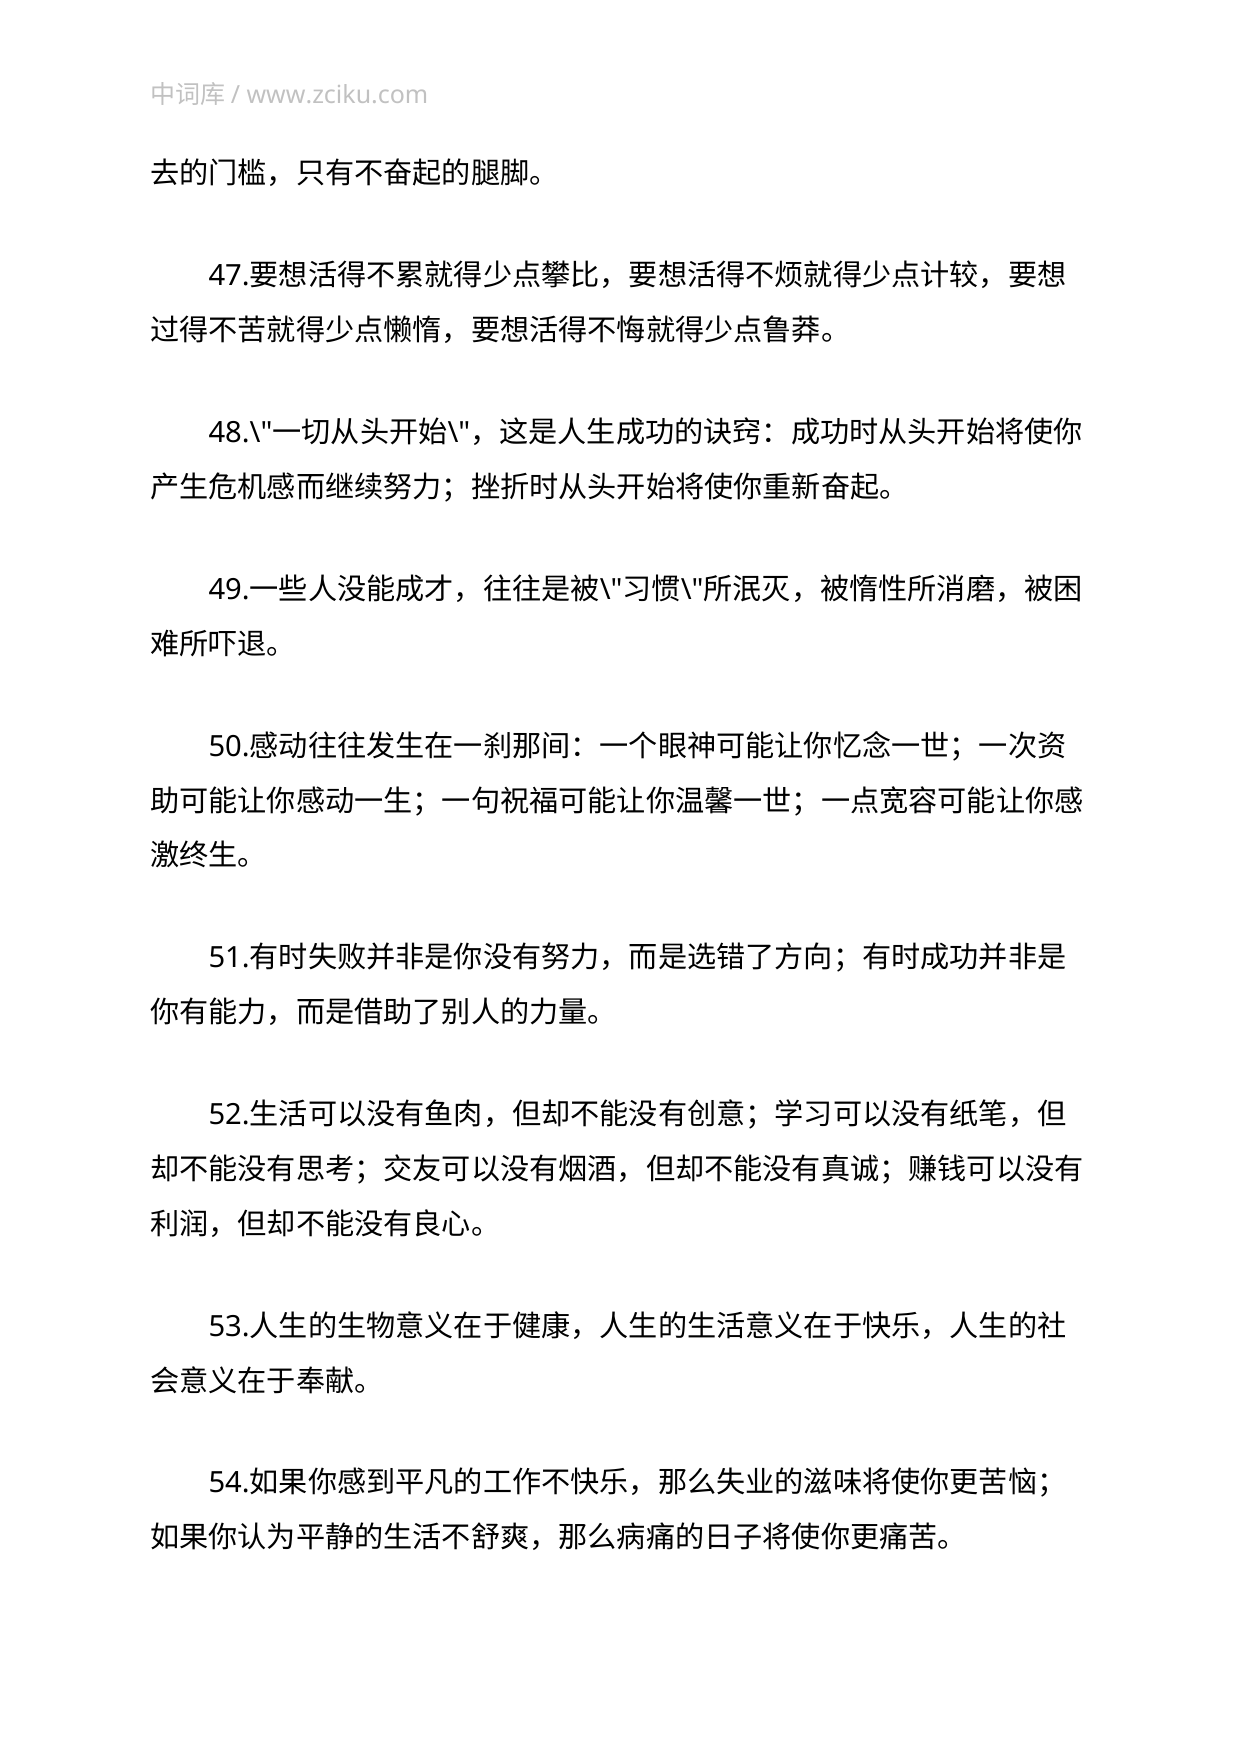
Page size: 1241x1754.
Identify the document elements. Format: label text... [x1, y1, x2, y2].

text 54.如果你感到平凡的工作不快乐，那么失业的滋味将使你更苦恼；如果你认为平静的生活不舒爽，那么病痛的日子将使你更痛苦。 [150, 1459, 1090, 1556]
text 52.生活可以没有鱼肉，但却不能没有创意；学习可以没有纸笔，但却不能没有思考；交友可以没有烟酒，但却不能没有真诚；赚钱可以没有利润，但却不能没有良心。 [150, 1091, 1090, 1243]
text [150, 150, 1090, 192]
text 51.有时失败并非是你没有努力，而是选错了方向；有时成功并非是你有能力，而是借助了别人的力量。 [150, 934, 1090, 1031]
text 47.要想活得不累就得少点攀比，要想活得不烦就得少点计较，要想过得不苦就得少点懒惰，要想活得不悔就得少点鲁莽。 [150, 252, 1090, 349]
text 53.人生的生物意义在于健康，人生的生活意义在于快乐，人生的社会意义在于奉献。 [150, 1302, 1090, 1399]
text 50.感动往往发生在一刹那间：一个眼神可能让你忆念一世；一次资助可能让你感动一生；一句祝福可能让你温馨一世；一点宽容可能让你感激终生。 [150, 722, 1090, 874]
text 48.\"一切从头开始\"，这是人生成功的诀窍：成功时从头开始将使你产生危机感而继续努力；挫折时从头开始将使你重新奋起。 [150, 408, 1090, 506]
text 49.一些人没能成才，往往是被\"习惯\"所泯灭，被惰性所消磨，被困难所吓退。 [150, 565, 1090, 663]
